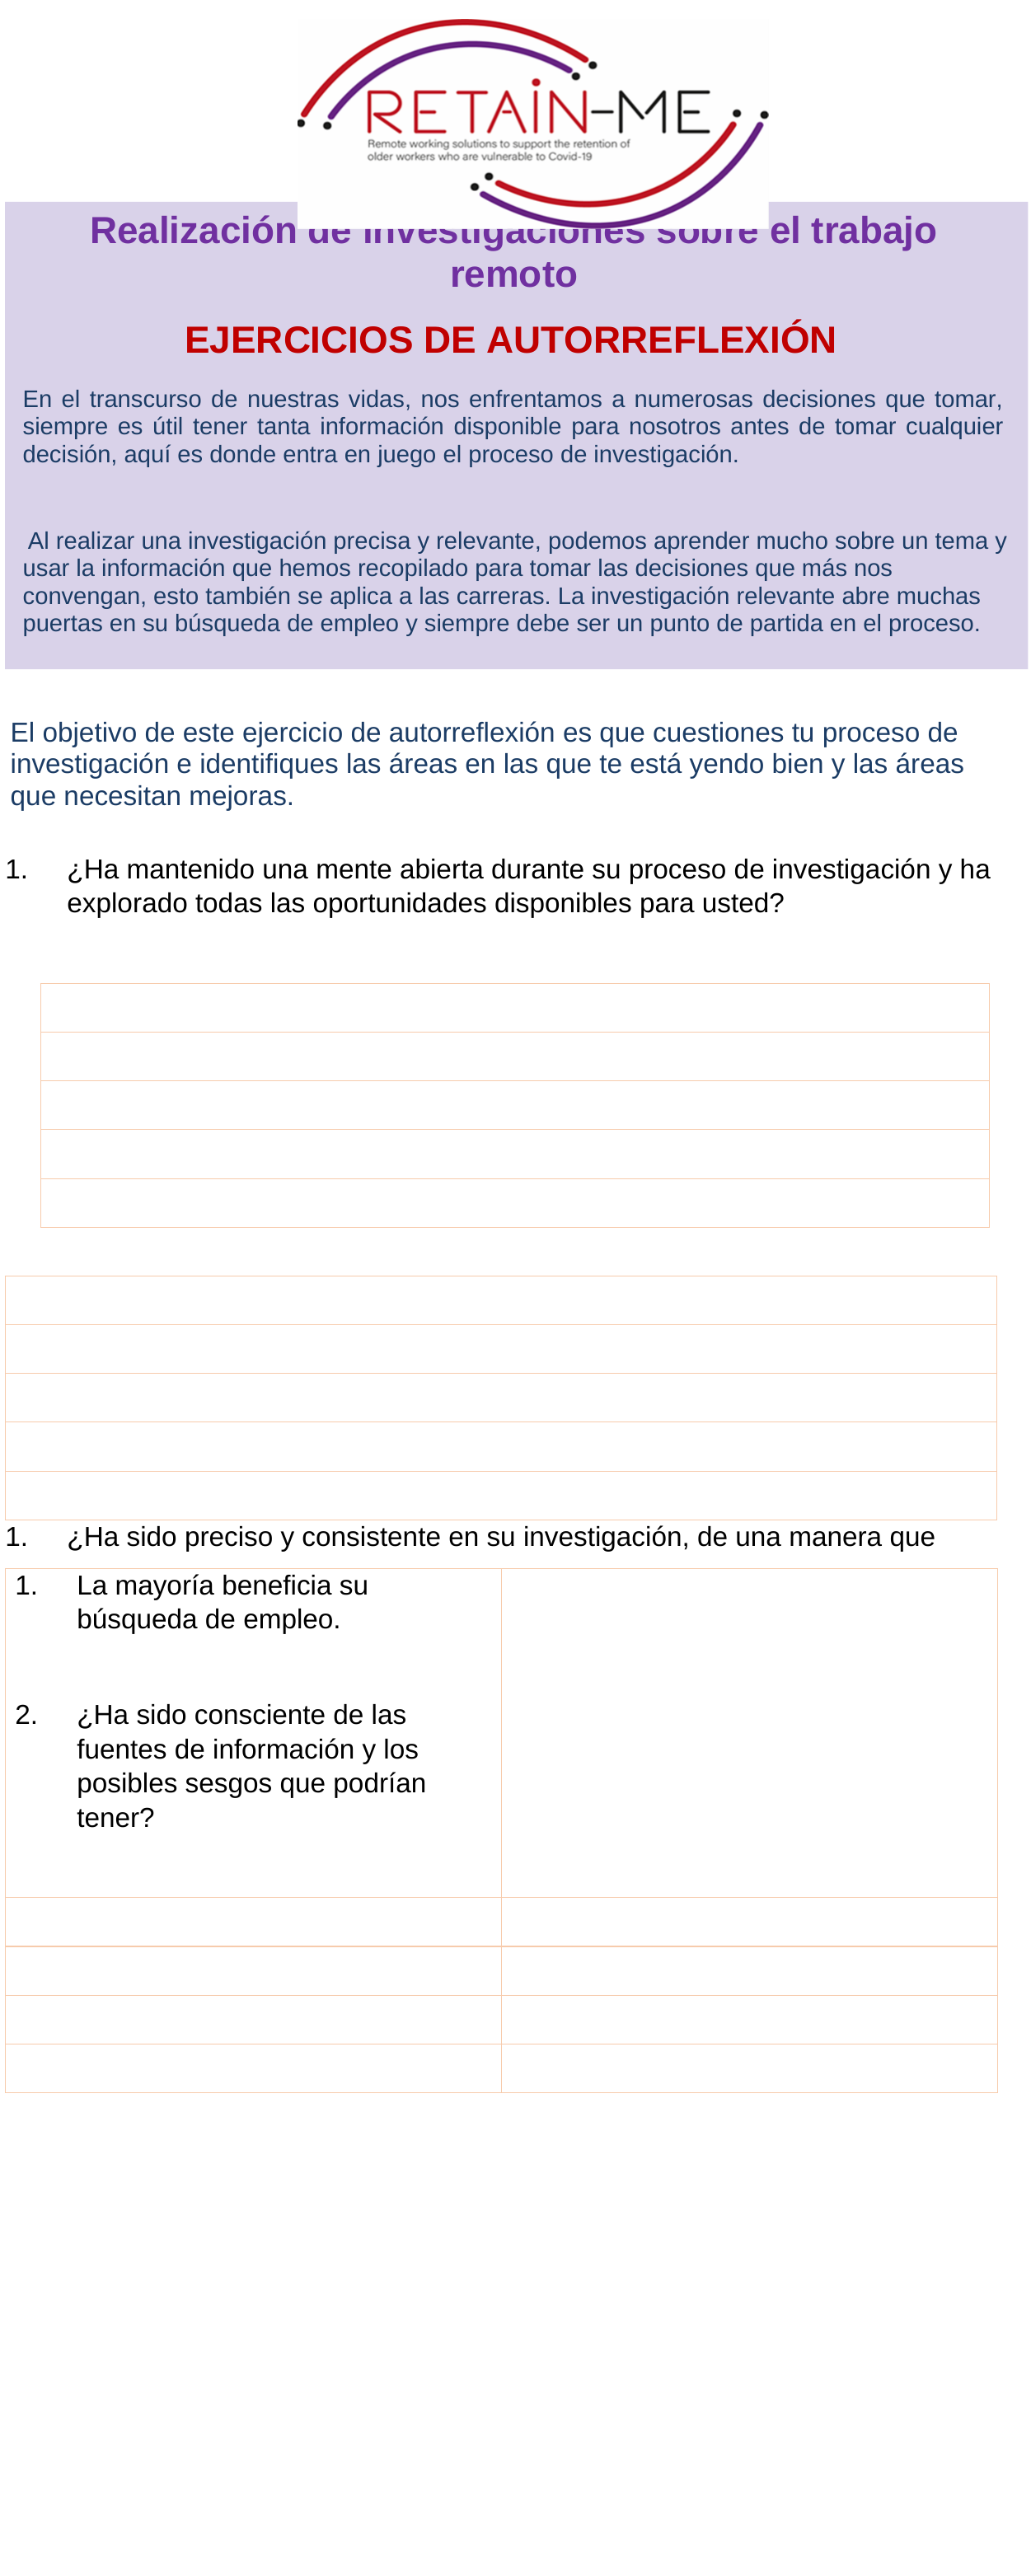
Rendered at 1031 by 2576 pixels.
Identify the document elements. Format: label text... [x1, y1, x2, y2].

table_cell [41, 1179, 989, 1227]
table_cell [6, 1374, 996, 1421]
table_header [41, 984, 989, 1032]
table_cell [502, 1947, 997, 1995]
table_cell [6, 1898, 501, 1946]
table_cell [41, 1081, 989, 1129]
table_cell [6, 1422, 996, 1470]
table_cell [502, 1996, 997, 2044]
table_cell [502, 1898, 997, 1946]
table_cell [6, 1325, 996, 1373]
table_cell [6, 2044, 501, 2092]
table_cell [6, 1472, 996, 1520]
list ¿Ha sido preciso y consistente en su investigación, de una manera que [5, 1520, 998, 1552]
table_cell [502, 2044, 997, 2092]
text El objetivo de este ejercicio de autorreflexión es que cuestiones tu proceso de investigación e identifiques las áreas en las que te está yendo bien y las áreas que necesitan mejoras. [10, 716, 998, 811]
table_cell [41, 1033, 989, 1080]
table_cell [41, 1130, 989, 1178]
picture [298, 19, 770, 230]
table_cell [6, 1947, 501, 1995]
table_header [502, 1569, 997, 1897]
table_header [6, 1276, 996, 1324]
table_cell [6, 1996, 501, 2044]
table_header La mayoría beneficia su búsqueda de empleo. ¿Ha sido consciente de las fuentes de información y los posibles sesgos que podrían tener? [6, 1569, 501, 1897]
list ¿Ha mantenido una mente abierta durante su proceso de investigación y ha explorado todas las oportunidades disponibles para usted? [5, 853, 998, 919]
